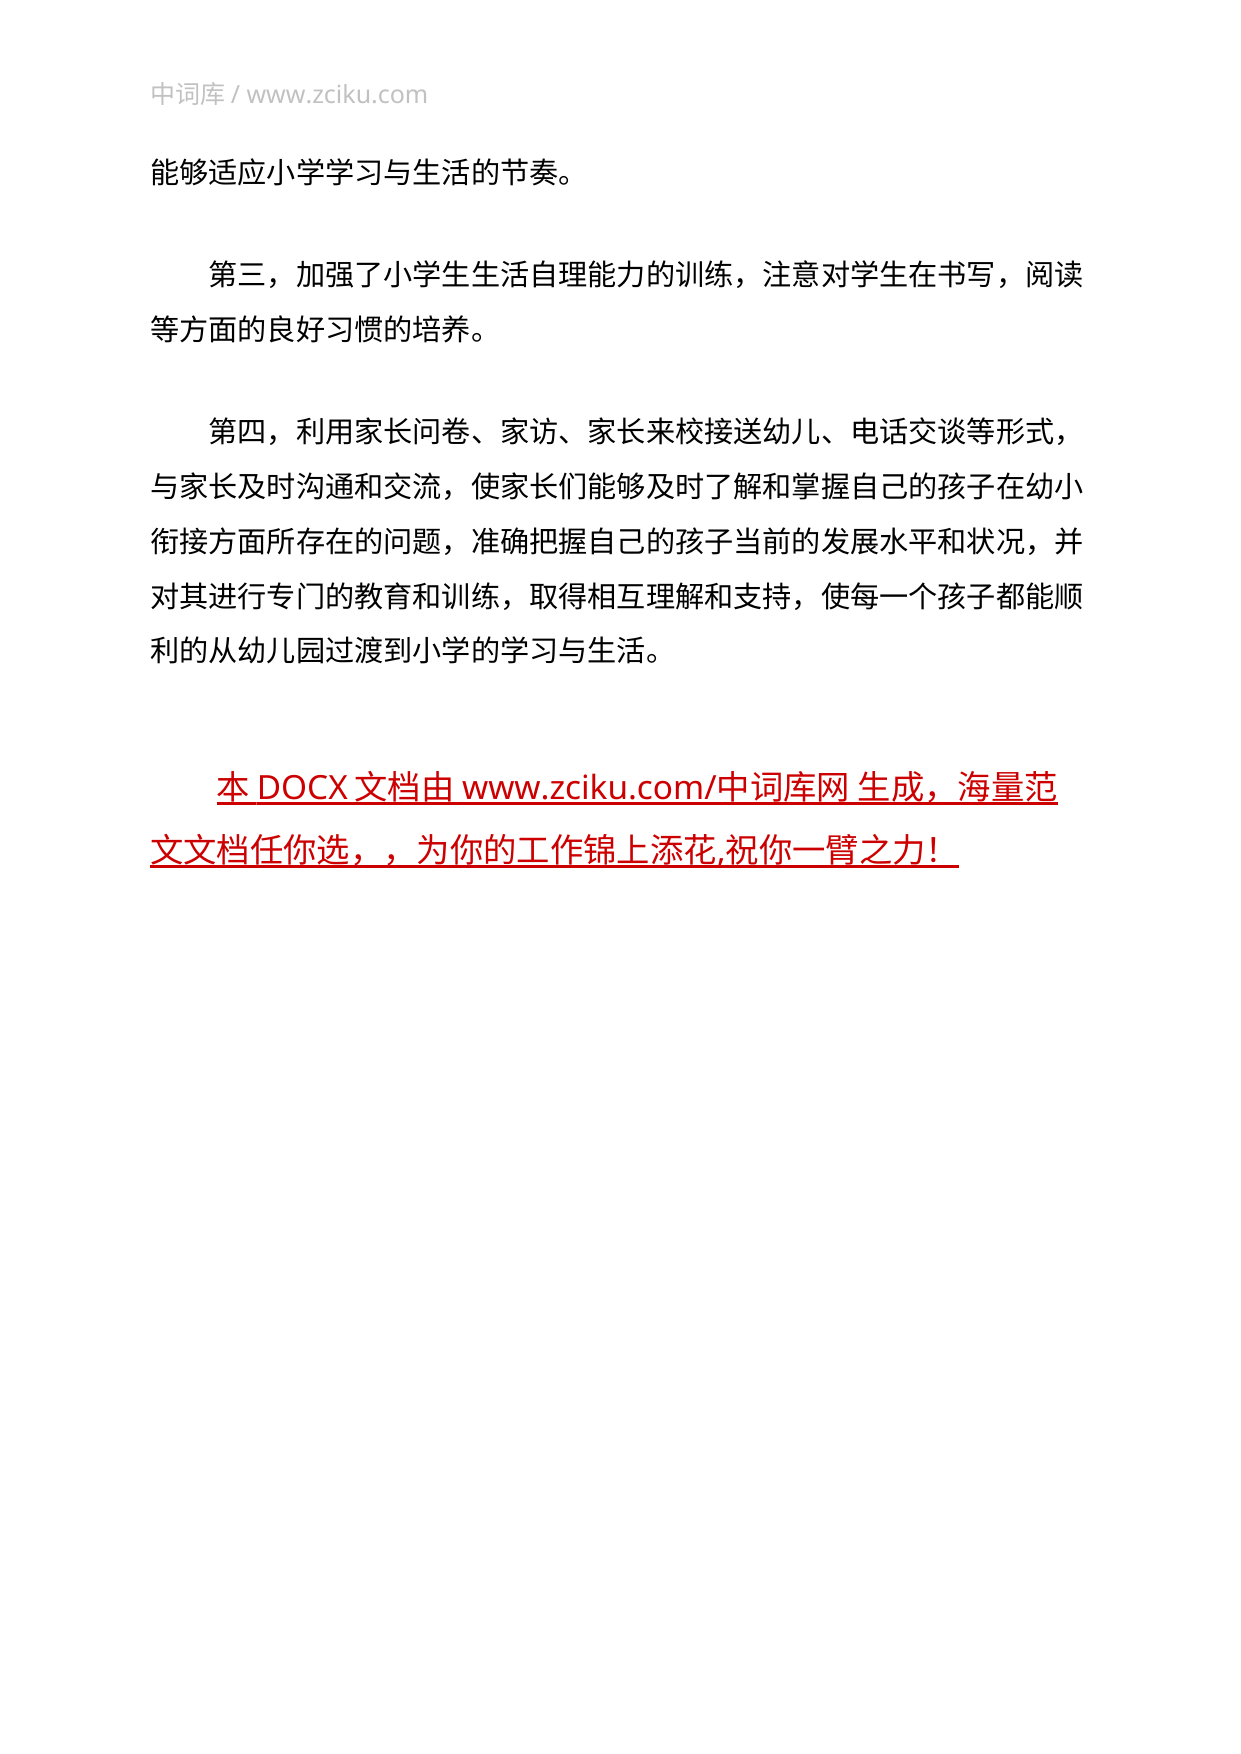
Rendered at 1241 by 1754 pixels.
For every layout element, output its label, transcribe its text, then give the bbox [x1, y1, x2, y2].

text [150, 150, 1090, 192]
text 第四，利用家长问卷、家访、家长来校接送幼儿、电话交谈等形式，与家长及时沟通和交流，使家长们能够及时了解和掌握自己的孩子在幼小衔接方面所存在的问题，准确把握自己的孩子当前的发展水平和状况，并对其进行专门的教育和训练，取得相互理解和支持，使每一个孩子都能顺利的从幼儿园过渡到小学的学习与生活。 [150, 408, 1090, 670]
text 本DOCX文档由 www.zciku.com/中词库网 生成，海量范文文档任你选，，为你的工作锦上添花,祝你一臂之力！ [150, 761, 1090, 872]
text 第三，加强了小学生生活自理能力的训练，注意对学生在书写，阅读等方面的良好习惯的培养。 [150, 252, 1090, 349]
